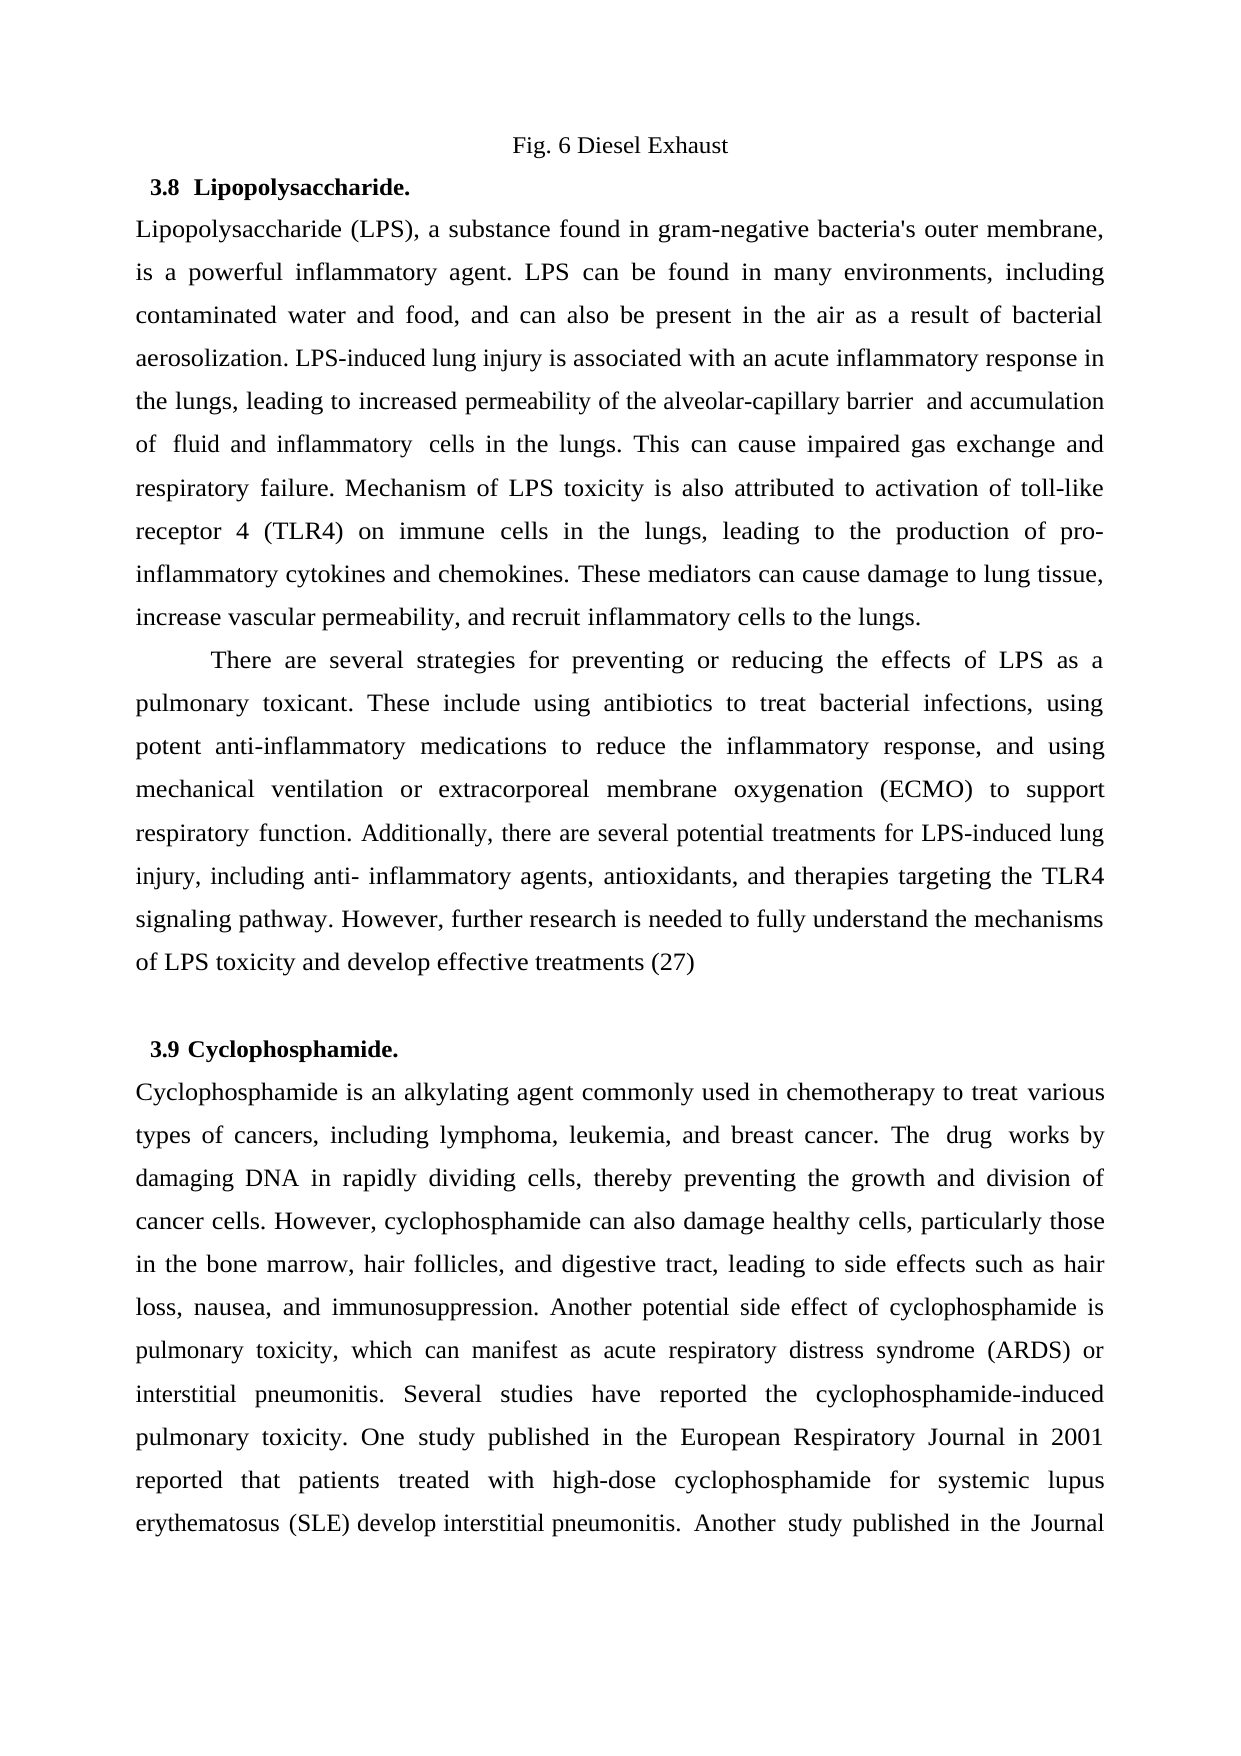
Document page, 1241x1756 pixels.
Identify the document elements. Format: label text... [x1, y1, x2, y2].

text Fig. 6 Diesel Exhaust [440, 131, 800, 159]
text There are several strategies for preventing or reducing the effects of LPS as a pulmonary toxicant. These include using antibiotics to treat bacterial infections, using potent anti-inflammatory medications to reduce the inflammatory response, and using mechanical ventilation or extracorporeal membrane oxygenation (ECMO) to support respiratory function. Additionally, there are several potential treatments for LPS-induced lung injury, including anti- inflammatory agents, antioxidants, and therapies targeting the TLR4 signaling pathway. However, further research is needed to fully understand the mechanisms of LPS toxicity and develop effective treatments (27) [135, 645, 1105, 976]
subtitle Lipopolysaccharide. [150, 173, 1105, 200]
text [135, 1077, 1105, 1537]
subtitle Cyclophosphamide. [150, 1035, 1105, 1063]
text Lipopolysaccharide (LPS), a substance found in gram-negative bacteria's outer membrane, is a powerful inflammatory agent. LPS can be found in many environments, including contaminated water and food, and can also be present in the air as a result of bacterial aerosolization. LPS-induced lung injury is associated with an acute inflammatory response in the lungs, leading to increased permeability of the alveolar-capillary barrier and accumulation of fluid and inflammatory cells in the lungs. This can cause impaired gas exchange and respiratory failure. Mechanism of LPS toxicity is also attributed to activation of toll-like receptor 4 (TLR4) on immune cells in the lungs, leading to the production of pro-inflammatory cytokines and chemokines. These mediators can cause damage to lung tissue, increase vascular permeability, and recruit inflammatory cells to the lungs. [135, 214, 1105, 631]
